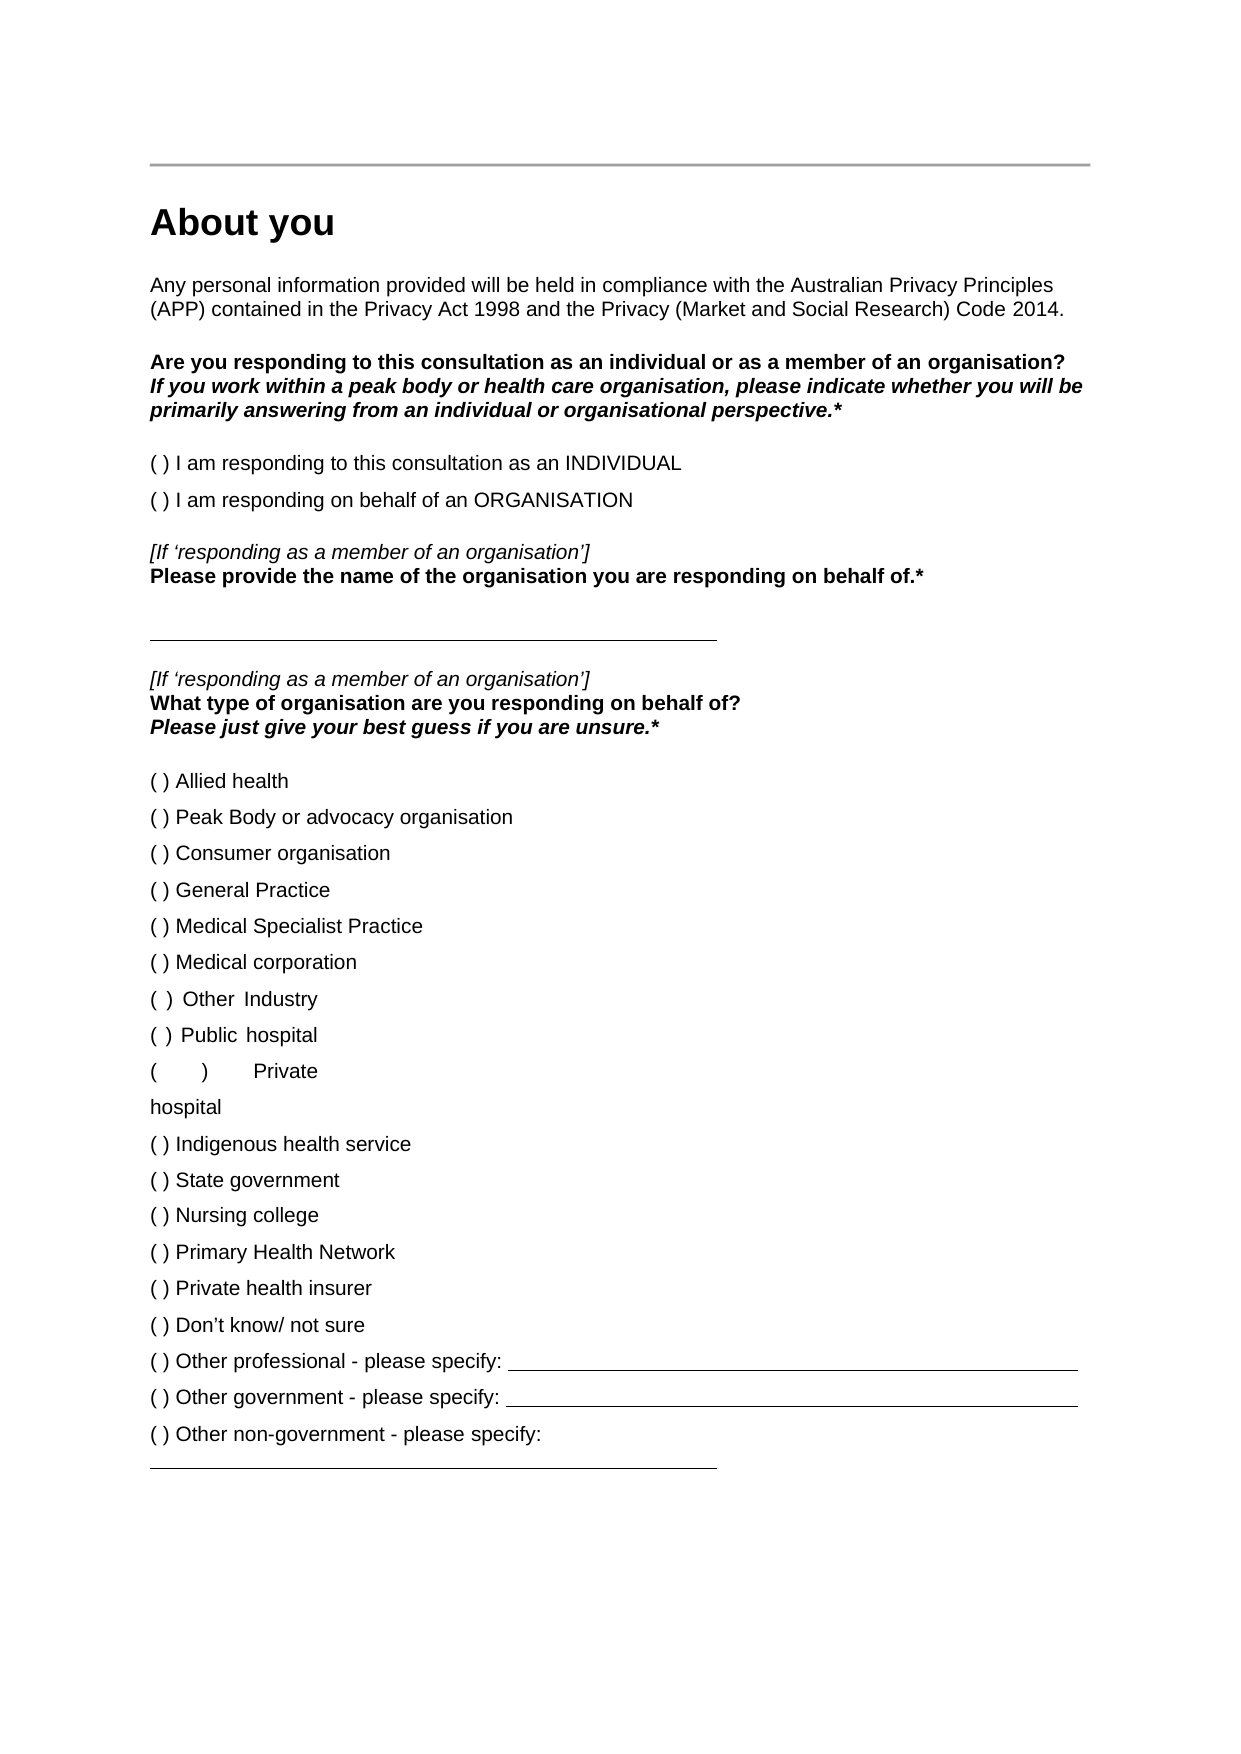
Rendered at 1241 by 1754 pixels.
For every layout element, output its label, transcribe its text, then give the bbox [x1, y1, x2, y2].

text ( ) General Practice [150, 877, 1105, 901]
text [If ‘responding as a member of an organisation’] [150, 667, 1105, 691]
subtitle If you work within a peak body or health care organisation, please indicate whether you will be primarily answering from an individual or organisational perspective.* [150, 374, 1086, 422]
text Any personal information provided will be held in compliance with the Australian Privacy Principles (APP) contained in the Privacy Act 1998 and the Privacy (Market and Social Research) Code 2014. [150, 273, 1091, 321]
text ( ) Indigenous health service ( ) State government [150, 1131, 413, 1192]
text ( ) Primary Health Network ( ) Private health insurer [150, 1240, 397, 1300]
text About you [150, 200, 1105, 243]
text [If ‘responding as a member of an organisation’] [150, 540, 1105, 564]
subtitle Are you responding to this consultation as an individual or as a member of an organisation? [150, 350, 1105, 374]
text ( ) I am responding to this consultation as an INDIVIDUAL ( ) I am responding on behalf of an ORGANISATION [150, 451, 684, 511]
subtitle Please provide the name of the organisation you are responding on behalf of.* [150, 564, 1105, 588]
text ( ) Allied health [150, 768, 1105, 792]
text ( ) Nursing college [150, 1204, 1105, 1228]
text ( ) Don’t know/ not sure [150, 1313, 1105, 1337]
text ( ) Other Industry ( ) Public hospital ( ) Private hospital [150, 987, 318, 1119]
text ( ) Other professional - please specify: ( ) Other government - please specify: ( ) Other non-government - please specify: [150, 1349, 1080, 1445]
text ( ) Medical Specialist Practice ( ) Medical corporation [150, 914, 425, 974]
subtitle What type of organisation are you responding on behalf of? [150, 691, 1105, 715]
subtitle Please just give your best guess if you are unsure.* [150, 715, 1105, 739]
text ( ) Peak Body or advocacy organisation ( ) Consumer organisation [150, 805, 515, 865]
